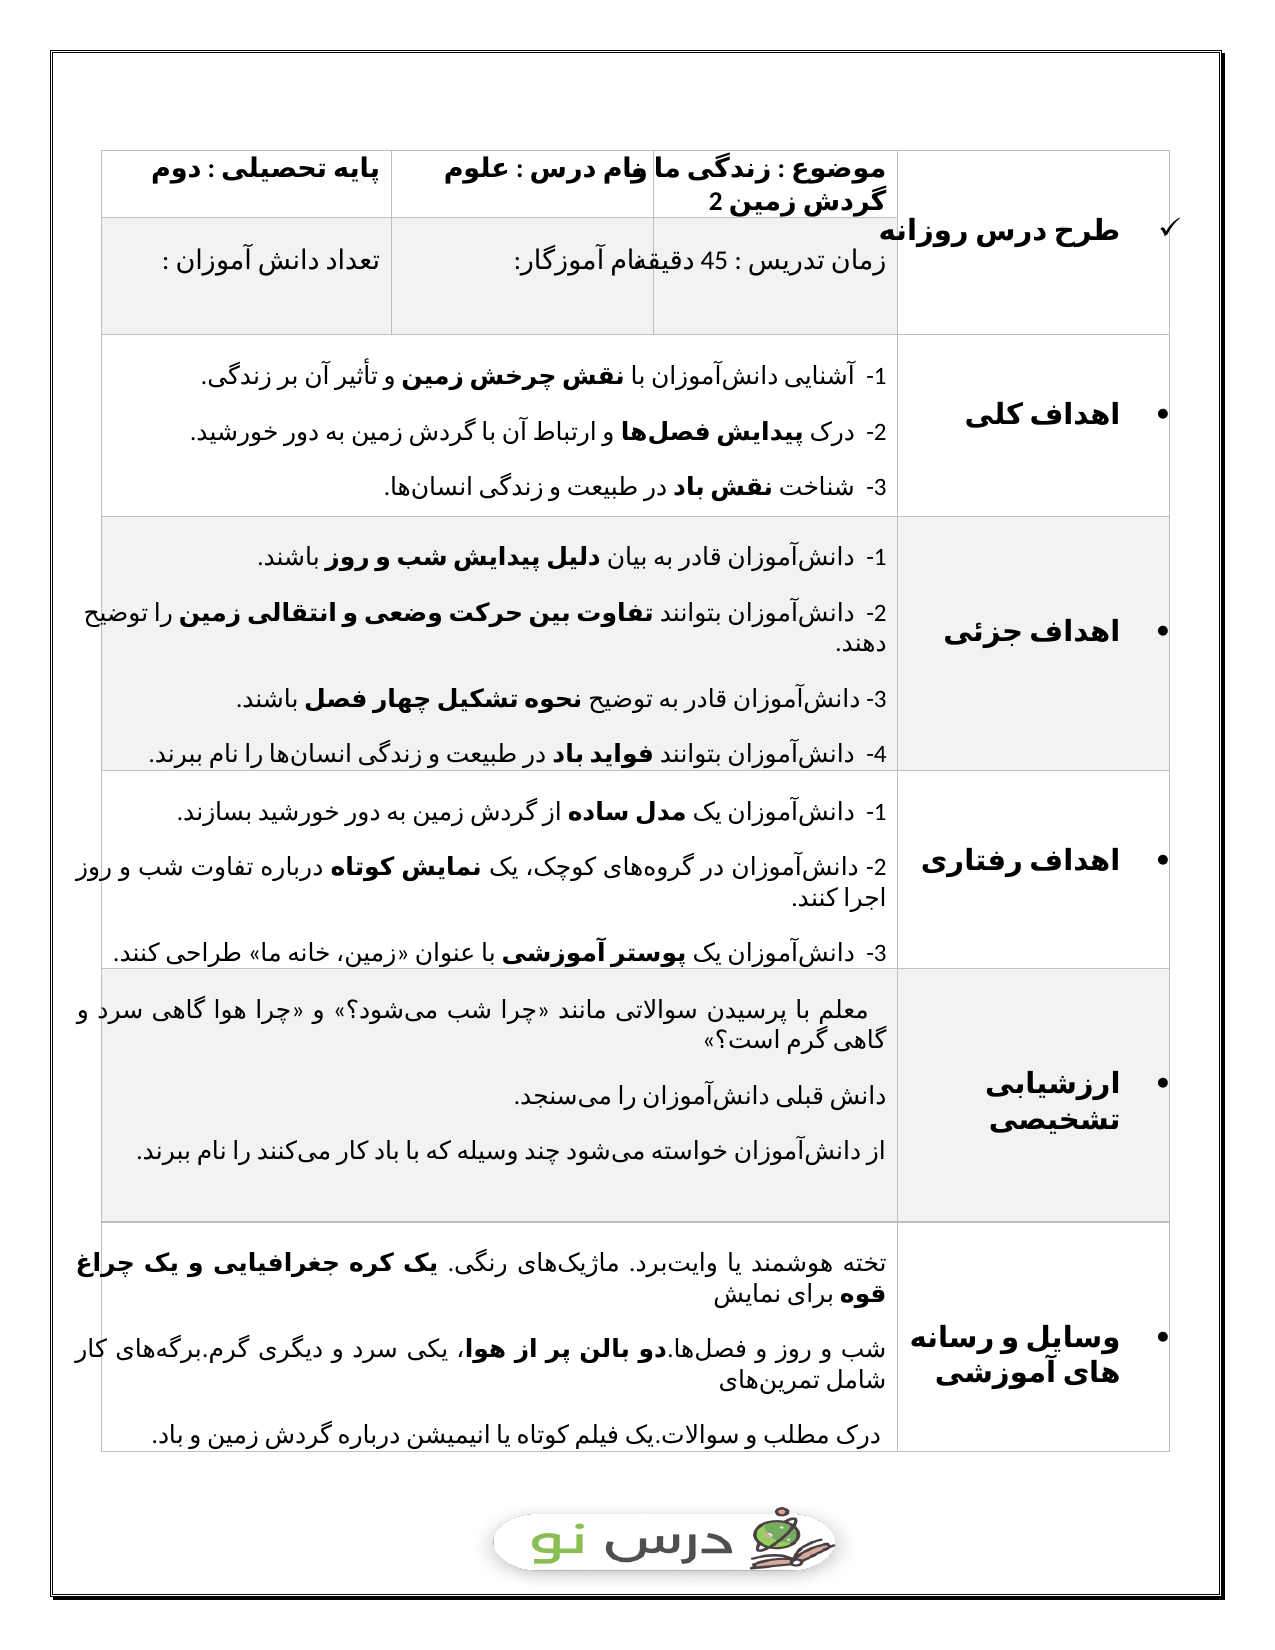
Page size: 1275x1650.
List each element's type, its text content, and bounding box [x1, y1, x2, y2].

table_header نام درس : علوم [392, 151, 653, 217]
table_cell اهداف جزئی [898, 517, 1169, 770]
table_cell اهداف کلی [898, 335, 1169, 516]
table_cell تعداد دانش آموزان : [102, 218, 391, 334]
table_header پایه تحصیلی : دوم [102, 151, 391, 217]
table_header طرح درس روزانه [898, 151, 1169, 334]
table_header موضوع : زندگی ما و گردش زمین 2 [654, 151, 897, 217]
table_cell 1- دانش‌آموزان یک مدل ساده از گردش زمین به دور خورشید بسازند. 2- دانش‌آموزان در گروه‌های کوچک، یک نمایش کوتاه درباره تفاوت شب و روز اجرا کنند. 3- دانش‌آموزان یک پوستر آموزشی با عنوان «زمین، خانه ما» طراحی کنند. [102, 771, 897, 968]
table_cell اهداف رفتاری [898, 771, 1169, 968]
table_cell معلم با پرسیدن سوالاتی مانند «چرا شب می‌شود؟» و «چرا هوا گاهی سرد و گاهی گرم است؟» دانش قبلی دانش‌آموزان را می‌سنجد. از دانش‌آموزان خواسته می‌شود چند وسیله که با باد کار می‌کنند را نام ببرند. [102, 969, 897, 1221]
table_cell ارزشیابی تشخیصی [898, 969, 1169, 1221]
table_cell وسایل و رسانه های آموزشی [898, 1223, 1169, 1451]
table_cell زمان تدریس : 45 دقیقه [654, 218, 897, 334]
table_cell 1- دانش‌آموزان قادر به بیان دلیل پیدایش شب و روز باشند. 2- دانش‌آموزان بتوانند تفاوت بین حرکت وضعی و انتقالی زمین را توضیح دهند. 3- دانش‌آموزان قادر به توضیح نحوه تشکیل چهار فصل باشند. 4- دانش‌آموزان بتوانند فواید باد در طبیعت و زندگی انسان‌ها را نام ببرند. [102, 517, 897, 770]
table_cell نام آموزگار: [392, 218, 653, 334]
picture [388, 1465, 882, 1586]
table_cell 1- آشنایی دانش‌آموزان با نقش چرخش زمین و تأثیر آن بر زندگی. 2- درک پیدایش فصل‌ها و ارتباط آن با گردش زمین به دور خورشید. 3- شناخت نقش باد در طبیعت و زندگی انسان‌ها. [102, 335, 897, 516]
